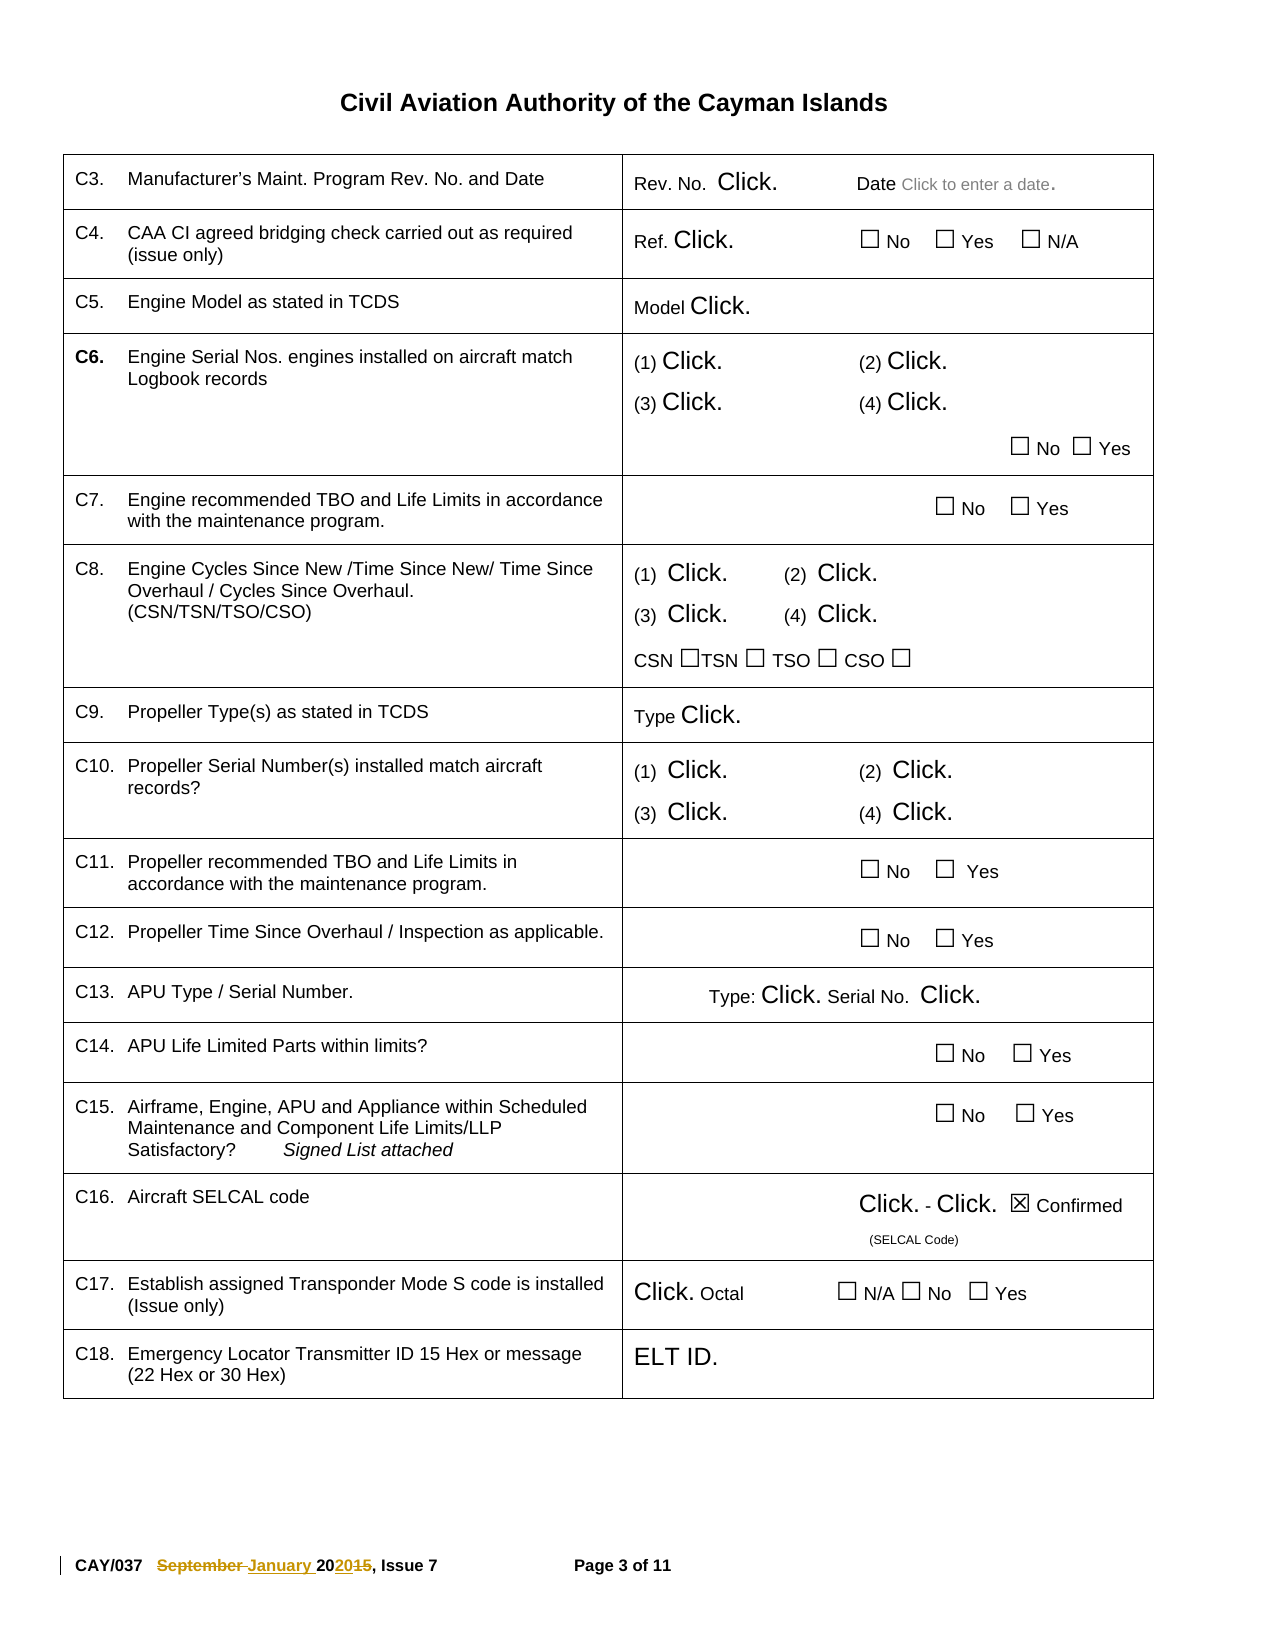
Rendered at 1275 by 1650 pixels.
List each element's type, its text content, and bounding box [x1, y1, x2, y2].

table_cell No Yes [623, 1023, 1153, 1082]
table_cell APU Type / Serial Number. [64, 968, 622, 1022]
table_cell CAA CI agreed bridging check carried out as required (issue only) [64, 210, 622, 278]
table_cell Octal N/A No Yes [623, 1261, 1153, 1329]
table_cell - Confirmed (SELCAL Code) [623, 1174, 1153, 1259]
table_cell Airframe, Engine, APU and Appliance within Scheduled Maintenance and Component Life Limits/LLP Satisfactory? Signed List attached [64, 1083, 622, 1173]
table_cell Type [623, 688, 1153, 742]
table_cell No Yes [623, 476, 1153, 544]
table_cell No Yes [623, 1083, 1153, 1173]
table_cell Emergency Locator Transmitter ID 15 Hex or message (22 Hex or 30 Hex) [64, 1330, 622, 1398]
table_cell Propeller recommended TBO and Life Limits in accordance with the maintenance program. [64, 839, 622, 907]
table_cell Manufacturer’s Maint. Program Rev. No. and Date [64, 155, 622, 208]
table_cell Propeller Serial Number(s) installed match aircraft records? [64, 743, 622, 838]
table_cell Aircraft SELCAL code [64, 1174, 622, 1259]
table_cell Propeller Type(s) as stated in TCDS [64, 688, 622, 742]
table_cell Propeller Time Since Overhaul / Inspection as applicable. [64, 908, 622, 967]
table_cell (1) (2) (3) (4) [623, 743, 1153, 838]
table_cell No Yes [623, 908, 1153, 967]
table_cell Model [623, 279, 1153, 332]
table_cell APU Life Limited Parts within limits? [64, 1023, 622, 1082]
table_cell (1) (2) (3) (4) No Yes [623, 334, 1153, 475]
table_cell No Yes [623, 839, 1153, 907]
table_cell Ref. No Yes N/A [623, 210, 1153, 278]
table_cell Establish assigned Transponder Mode S code is installed (Issue only) [64, 1261, 622, 1329]
table_cell Engine Serial Nos. engines installed on aircraft match Logbook records [64, 334, 622, 475]
table_cell Type: Serial No. [623, 968, 1153, 1022]
table_cell Engine Cycles Since New /Time Since New/ Time Since Overhaul / Cycles Since Overhaul. (CSN/TSN/TSO/CSO) [64, 545, 622, 687]
table_cell Engine recommended TBO and Life Limits in accordance with the maintenance program. [64, 476, 622, 544]
table_cell Rev. No. Date [623, 155, 1153, 208]
table_cell Engine Model as stated in TCDS [64, 279, 622, 332]
table_cell (1) (2) (3) (4) CSN TSN TSO CSO [623, 545, 1153, 687]
